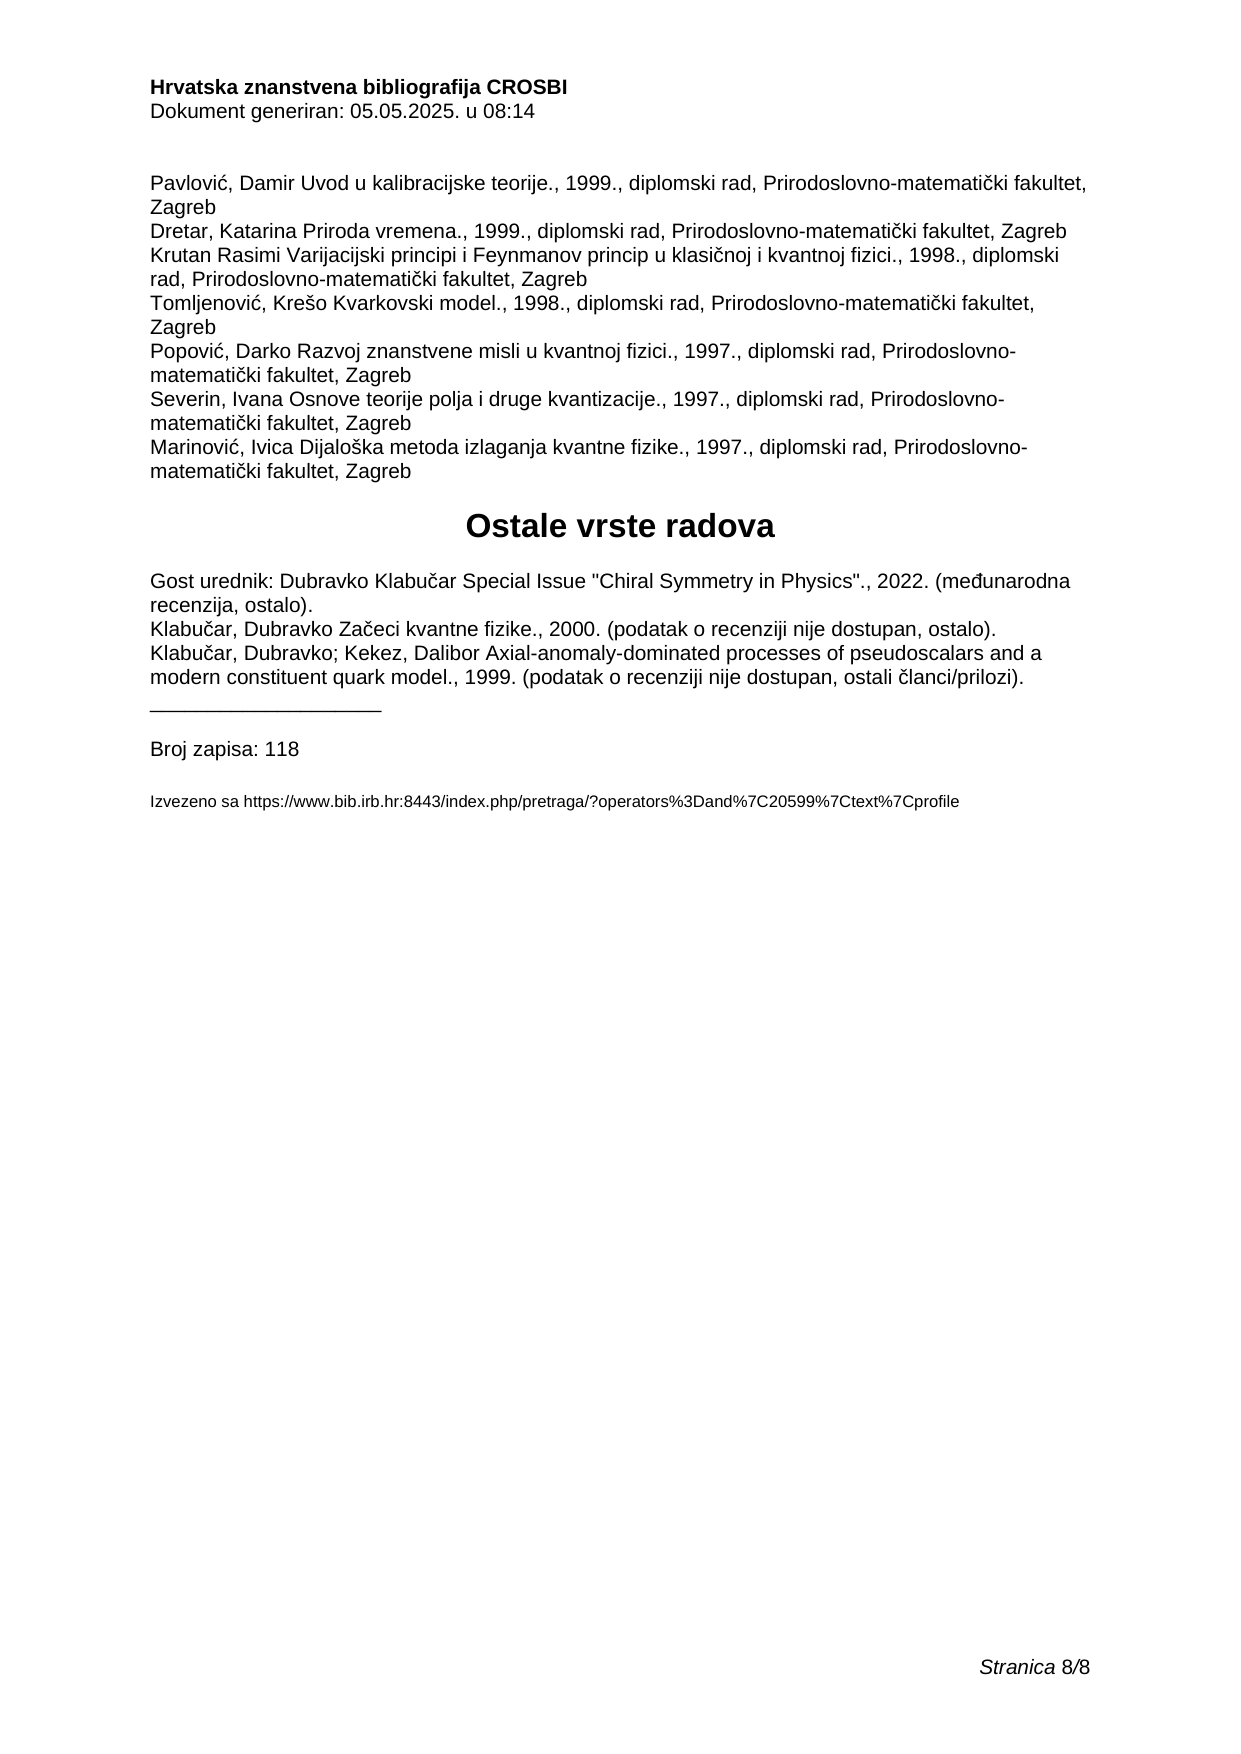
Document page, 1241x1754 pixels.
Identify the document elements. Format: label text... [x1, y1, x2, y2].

text Krutan Rasimi [150, 243, 1090, 291]
text Popović, Darko [150, 339, 1090, 387]
text Klabučar, Dubravko; Kekez, Dalibor [150, 641, 1090, 689]
text Broj zapisa: 118 [150, 737, 1090, 761]
text Gost urednik: Dubravko Klabučar [150, 569, 1090, 617]
text Marinović, Ivica [150, 434, 1090, 482]
text Tomljenović, Krešo [150, 291, 1090, 339]
text Dretar, Katarina [150, 219, 1090, 243]
text Klabučar, Dubravko [150, 617, 1090, 641]
text Pavlović, Damir [150, 171, 1090, 219]
text Severin, Ivana [150, 387, 1090, 434]
text Izvezeno sa https://www.bib.irb.hr:8443/index.php/pretraga/?operators%3Dand%7C20599%7Ctext%7Cprofile [150, 792, 1090, 811]
subtitle Ostale vrste radova [150, 506, 1090, 545]
text ____________________ [150, 689, 1090, 713]
